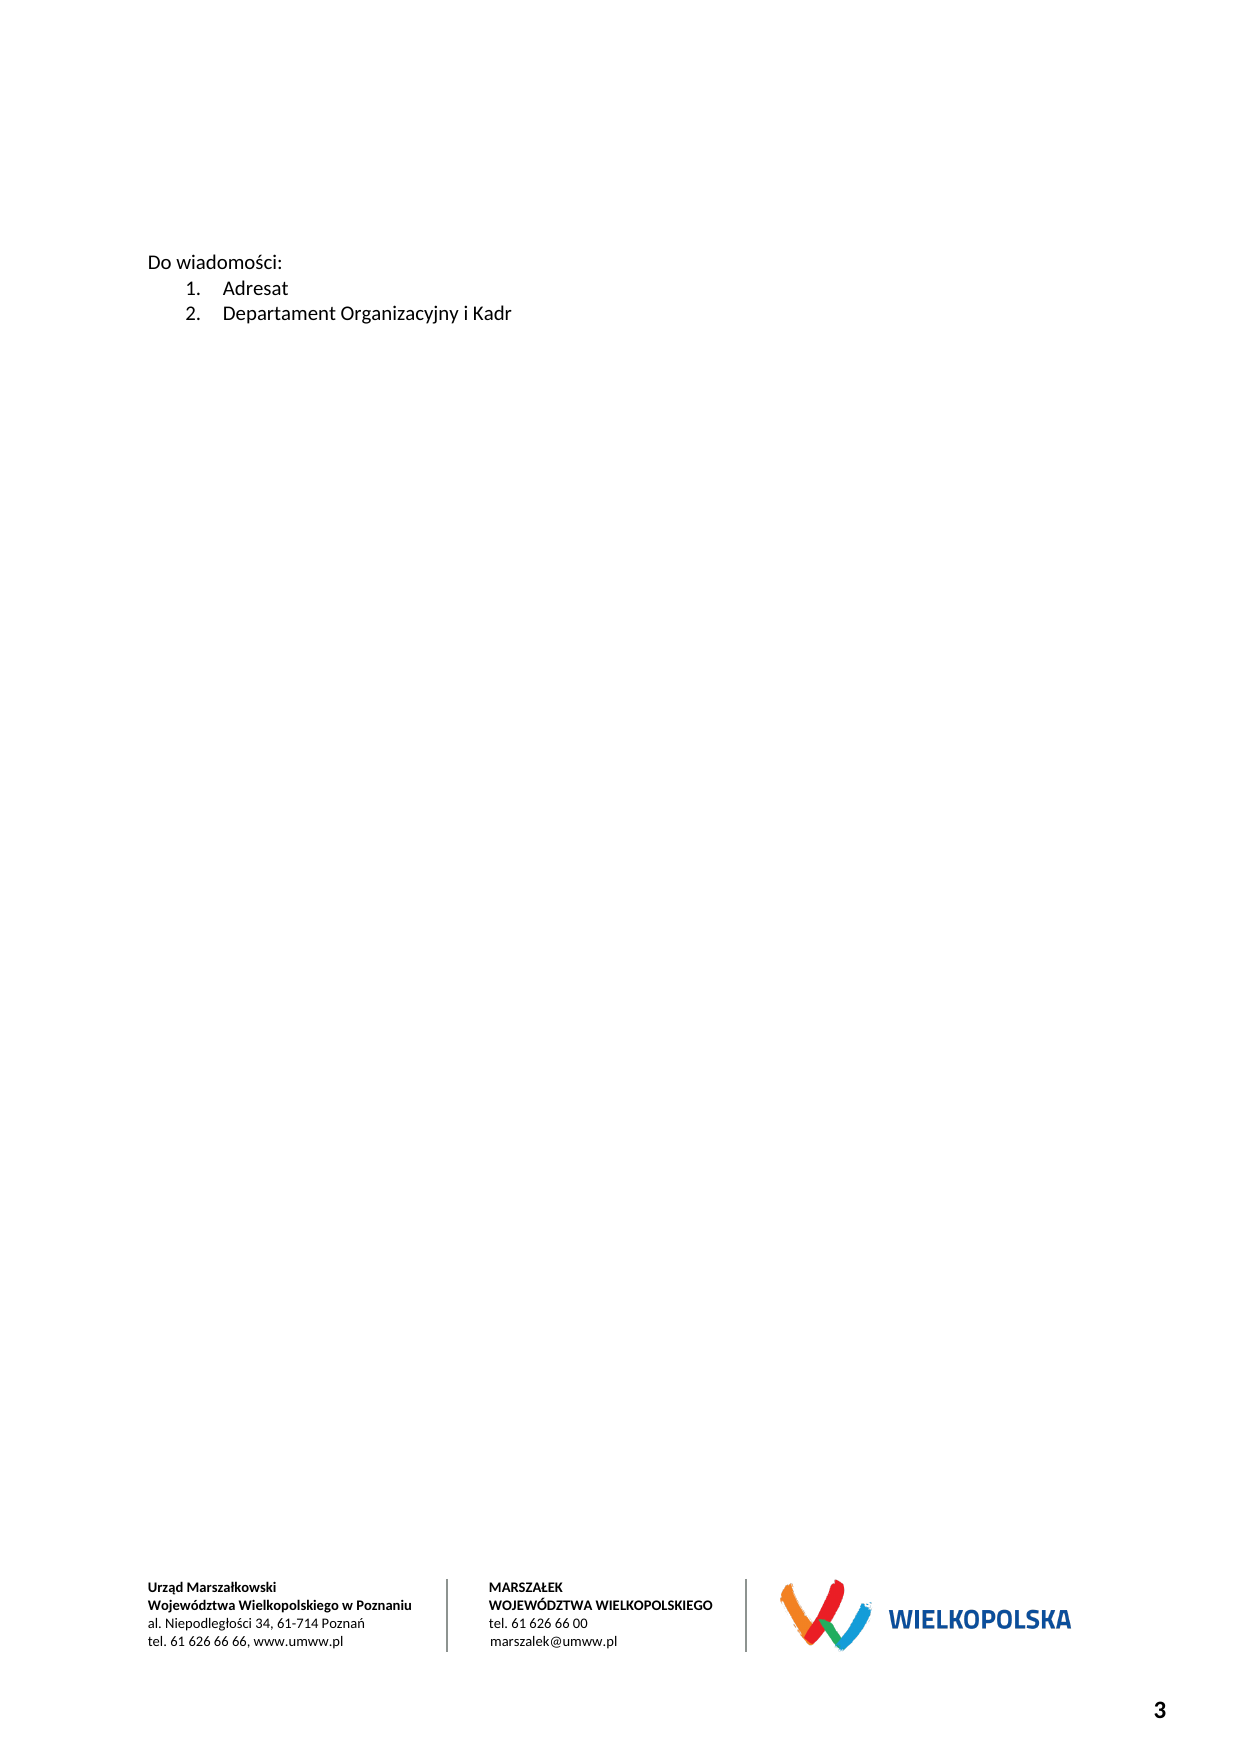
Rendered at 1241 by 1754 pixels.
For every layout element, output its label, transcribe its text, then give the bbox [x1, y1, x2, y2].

text Do wiadomości: [148, 249, 1122, 275]
list Departament Organizacyjny i Kadr [185, 300, 1122, 326]
list Adresat [185, 275, 1122, 300]
